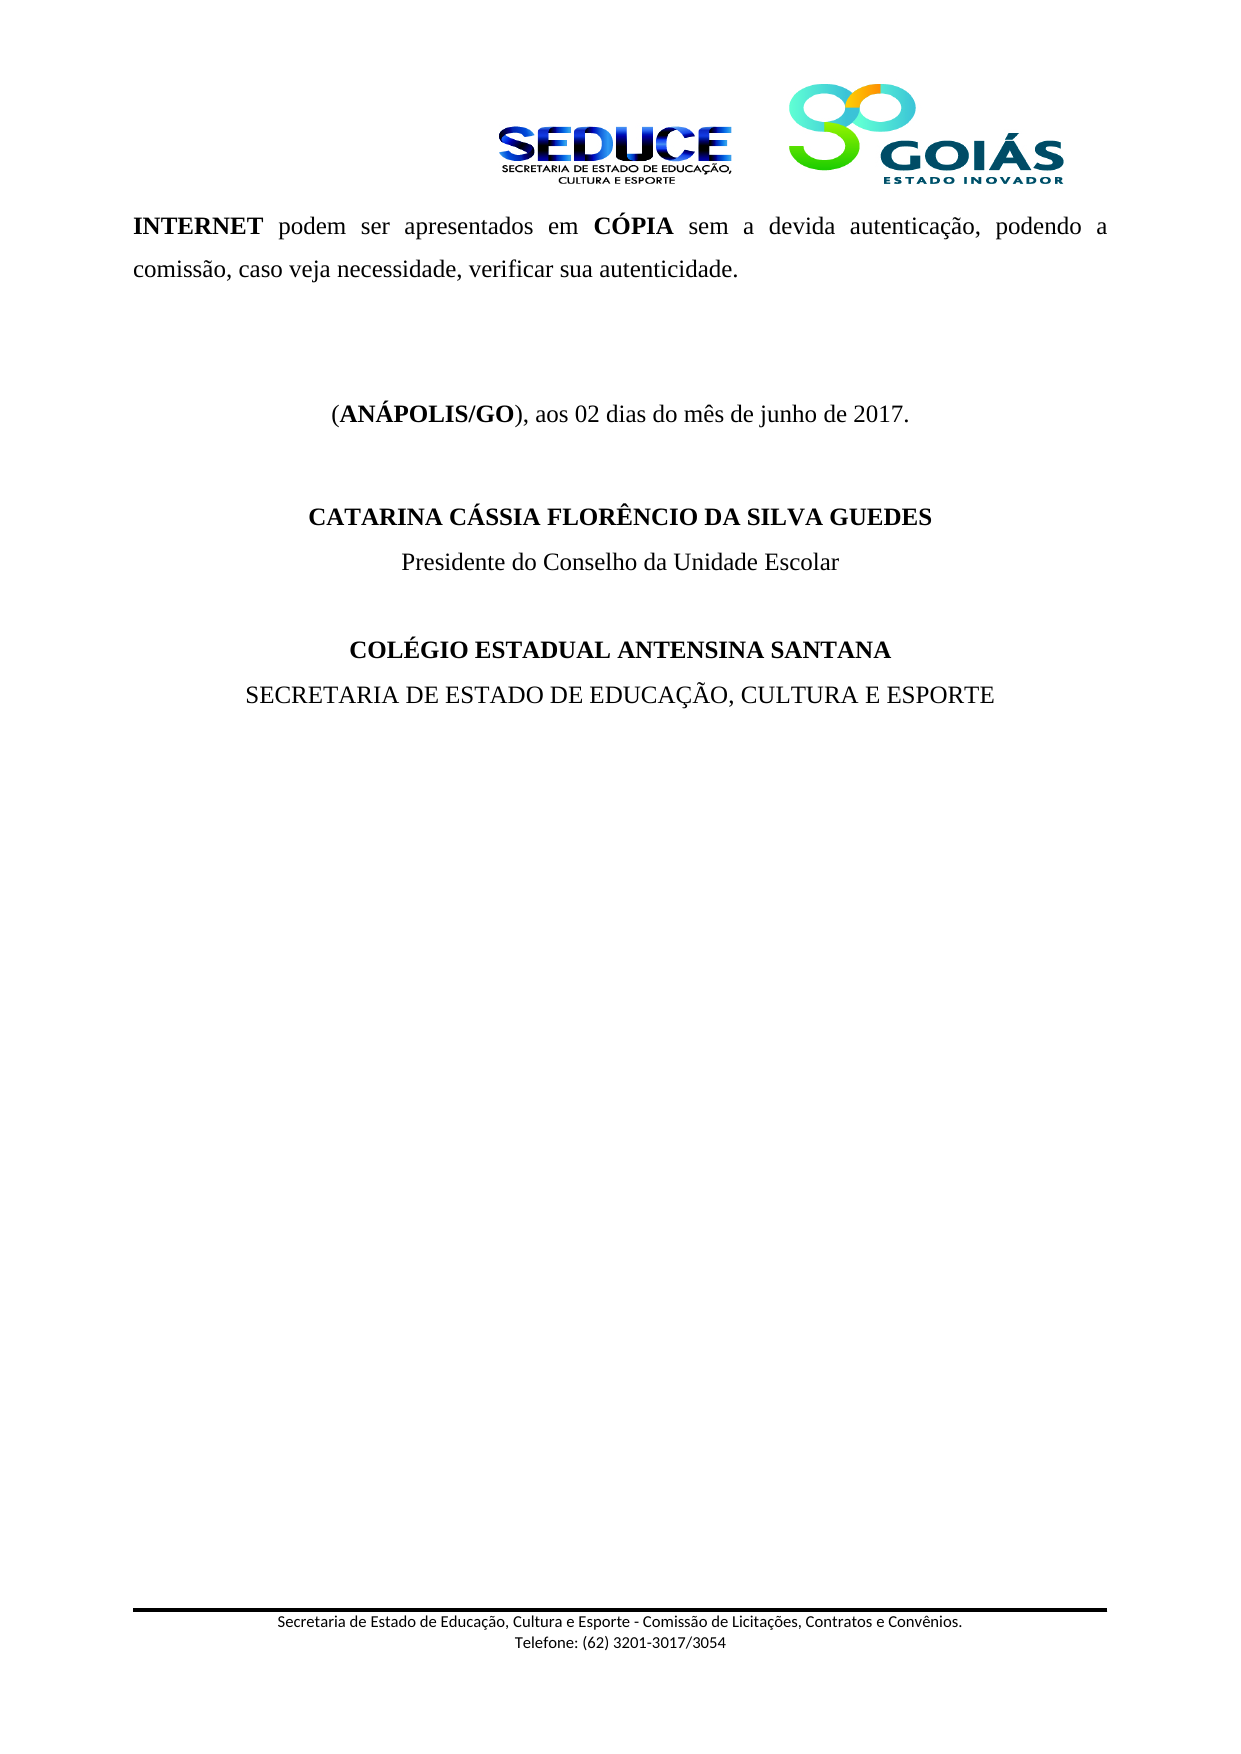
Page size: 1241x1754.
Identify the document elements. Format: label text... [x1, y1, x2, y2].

text Presidente do Conselho da Unidade Escolar [133, 547, 1107, 576]
text (ANÁPOLIS/GO), aos 02 dias do mês de junho de 2017. [133, 399, 1107, 428]
text COLÉGIO ESTADUAL ANTENSINA SANTANA [133, 636, 1107, 664]
text CATARINA CÁSSIA FLORÊNCIO DA SILVA GUEDES [133, 502, 1107, 531]
text SECRETARIA DE ESTADO DE EDUCAÇÃO, CULTURA E ESPORTE [133, 680, 1107, 709]
picture [477, 73, 1108, 212]
